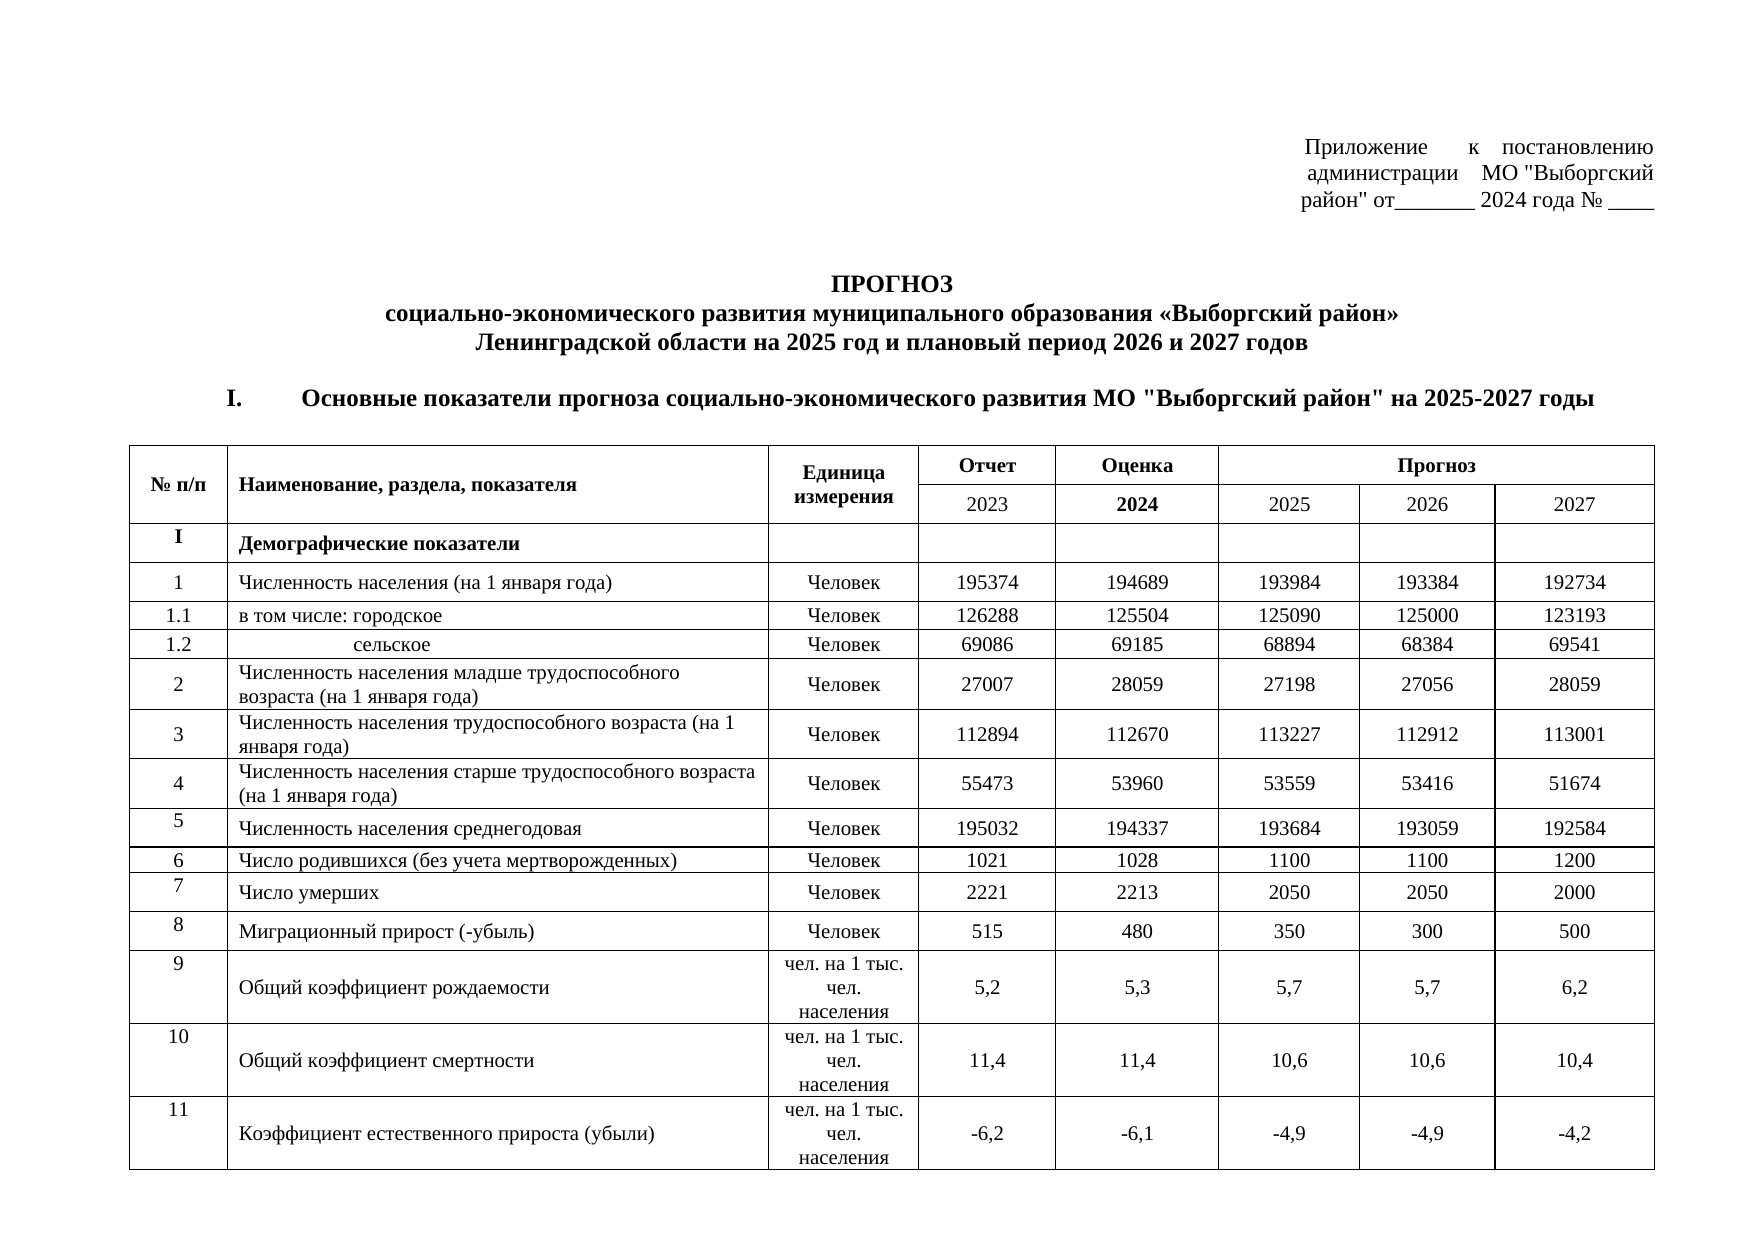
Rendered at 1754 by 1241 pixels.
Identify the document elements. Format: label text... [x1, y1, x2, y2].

table_header Приложение к постановлению администрации МО "Выборгский район" от_______ 2024 года № ____ [118, 133, 1665, 212]
table_cell [118, 212, 1665, 1170]
